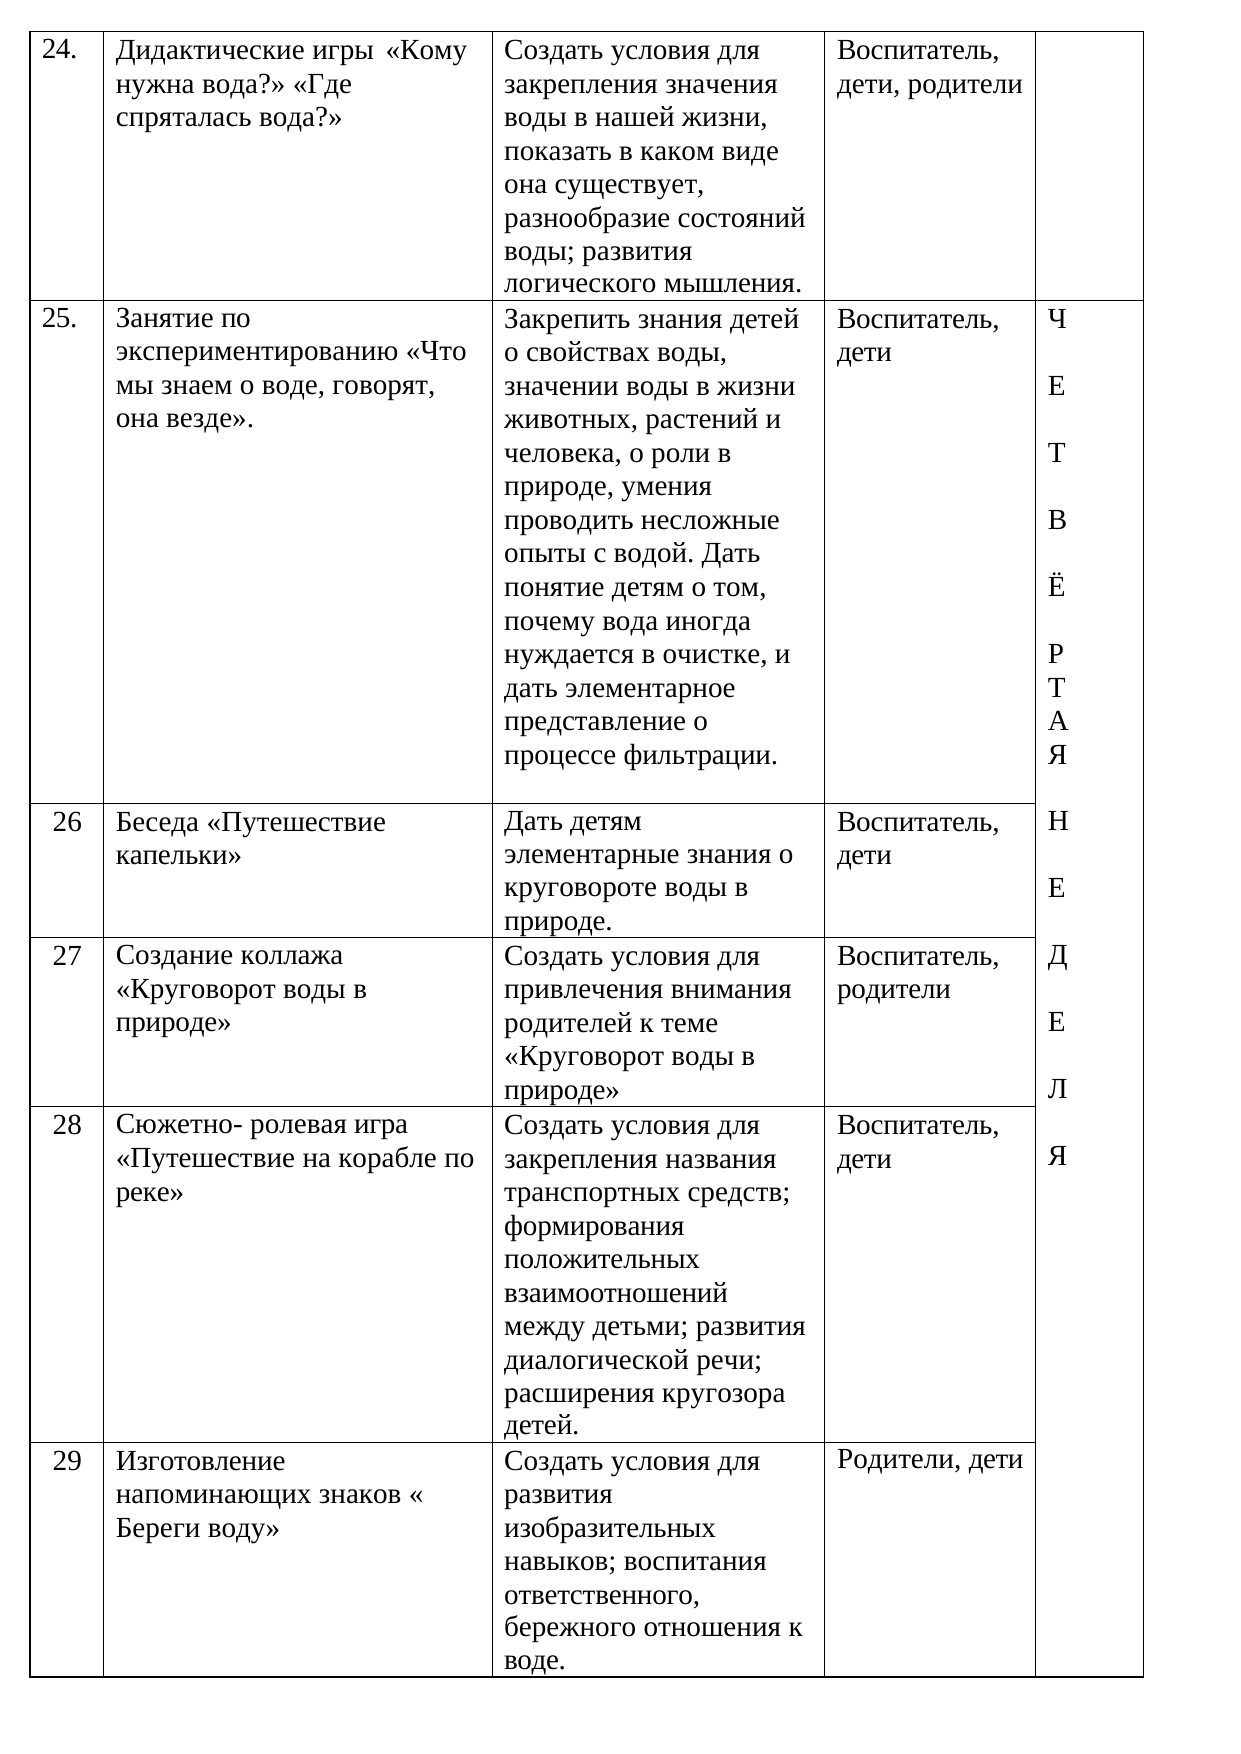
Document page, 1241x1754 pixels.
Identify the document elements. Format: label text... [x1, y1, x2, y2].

table_cell 25. [31, 301, 103, 803]
table_cell 26 [31, 804, 103, 937]
table_cell 28 [31, 1107, 103, 1442]
table_cell 24. [31, 32, 103, 300]
table_cell Воспитатель, дети [825, 1107, 1035, 1442]
table_cell Создать условия для развития изобразительных навыков; воспитания ответственного, бережного отношения к воде. [493, 1443, 824, 1676]
table_cell Воспитатель, дети, родители [825, 32, 1035, 300]
table_cell Дидактические игры «Кому нужна вода?» «Где спряталась вода?» [104, 32, 492, 300]
table_cell Воспитатель, родители [825, 938, 1035, 1106]
table_cell Воспитатель, дети [825, 804, 1035, 937]
table_cell Изготовление напоминающих знаков « Береги воду» [104, 1443, 492, 1676]
table_cell 27 [31, 938, 103, 1106]
table_cell Беседа «Путешествие капельки» [104, 804, 492, 937]
table_cell Создать условия для закрепления названия транспортных средств; формирования положительных взаимоотношений между детьми; развития диалогической речи; расширения кругозора детей. [493, 1107, 824, 1442]
table_cell Создать условия для привлечения внимания родителей к теме «Круговорот воды в природе» [493, 938, 824, 1106]
table_cell Дать детям элементарные знания о круговороте воды в природе. [493, 804, 824, 937]
table_cell 29 [31, 1443, 103, 1676]
table_cell Занятие по экспериментированию «Что мы знаем о воде, говорят, она везде». [104, 301, 492, 803]
table_cell Ч Е Т В Ё Р Т А Я Н Е Д Е Л Я [1036, 301, 1143, 1676]
table_cell Создать условия для закрепления значения воды в нашей жизни, показать в каком виде она существует, разнообразие состояний воды; развития логического мышления. [493, 32, 824, 300]
table_cell Закрепить знания детей о свойствах воды, значении воды в жизни животных, растений и человека, о роли в природе, умения проводить несложные опыты с водой. Дать понятие детям о том, почему вода иногда нуждается в очистке, и дать элементарное представление о процессе фильтрации. [493, 301, 824, 803]
table_header [1036, 32, 1143, 300]
table_cell Родители, дети [825, 1443, 1035, 1676]
table_cell Создание коллажа «Круговорот воды в природе» [104, 938, 492, 1106]
table_cell Сюжетно- ролевая игра «Путешествие на корабле по реке» [104, 1107, 492, 1442]
table_cell Воспитатель, дети [825, 301, 1035, 803]
